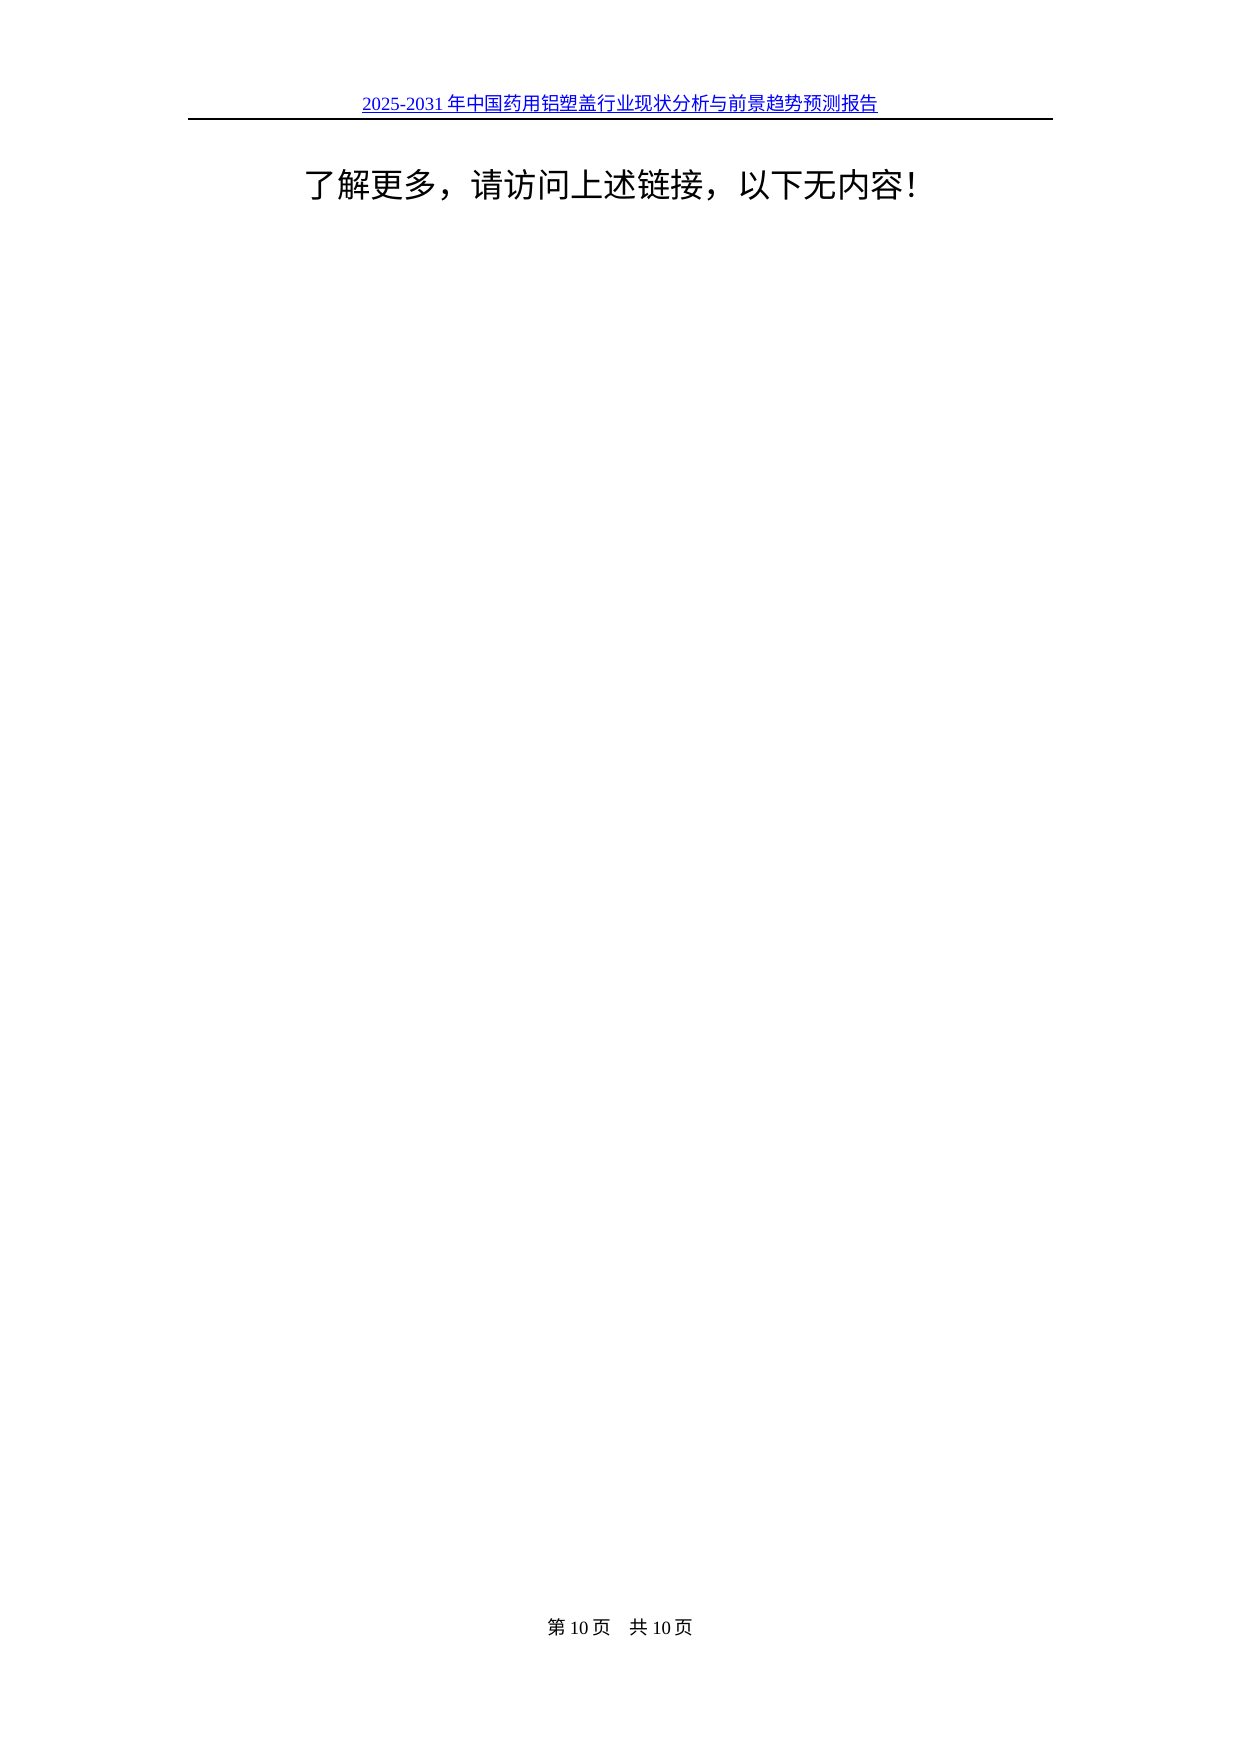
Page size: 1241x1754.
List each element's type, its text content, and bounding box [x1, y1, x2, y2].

title 了解更多，请访问上述链接，以下无内容！ [187, 150, 1053, 215]
